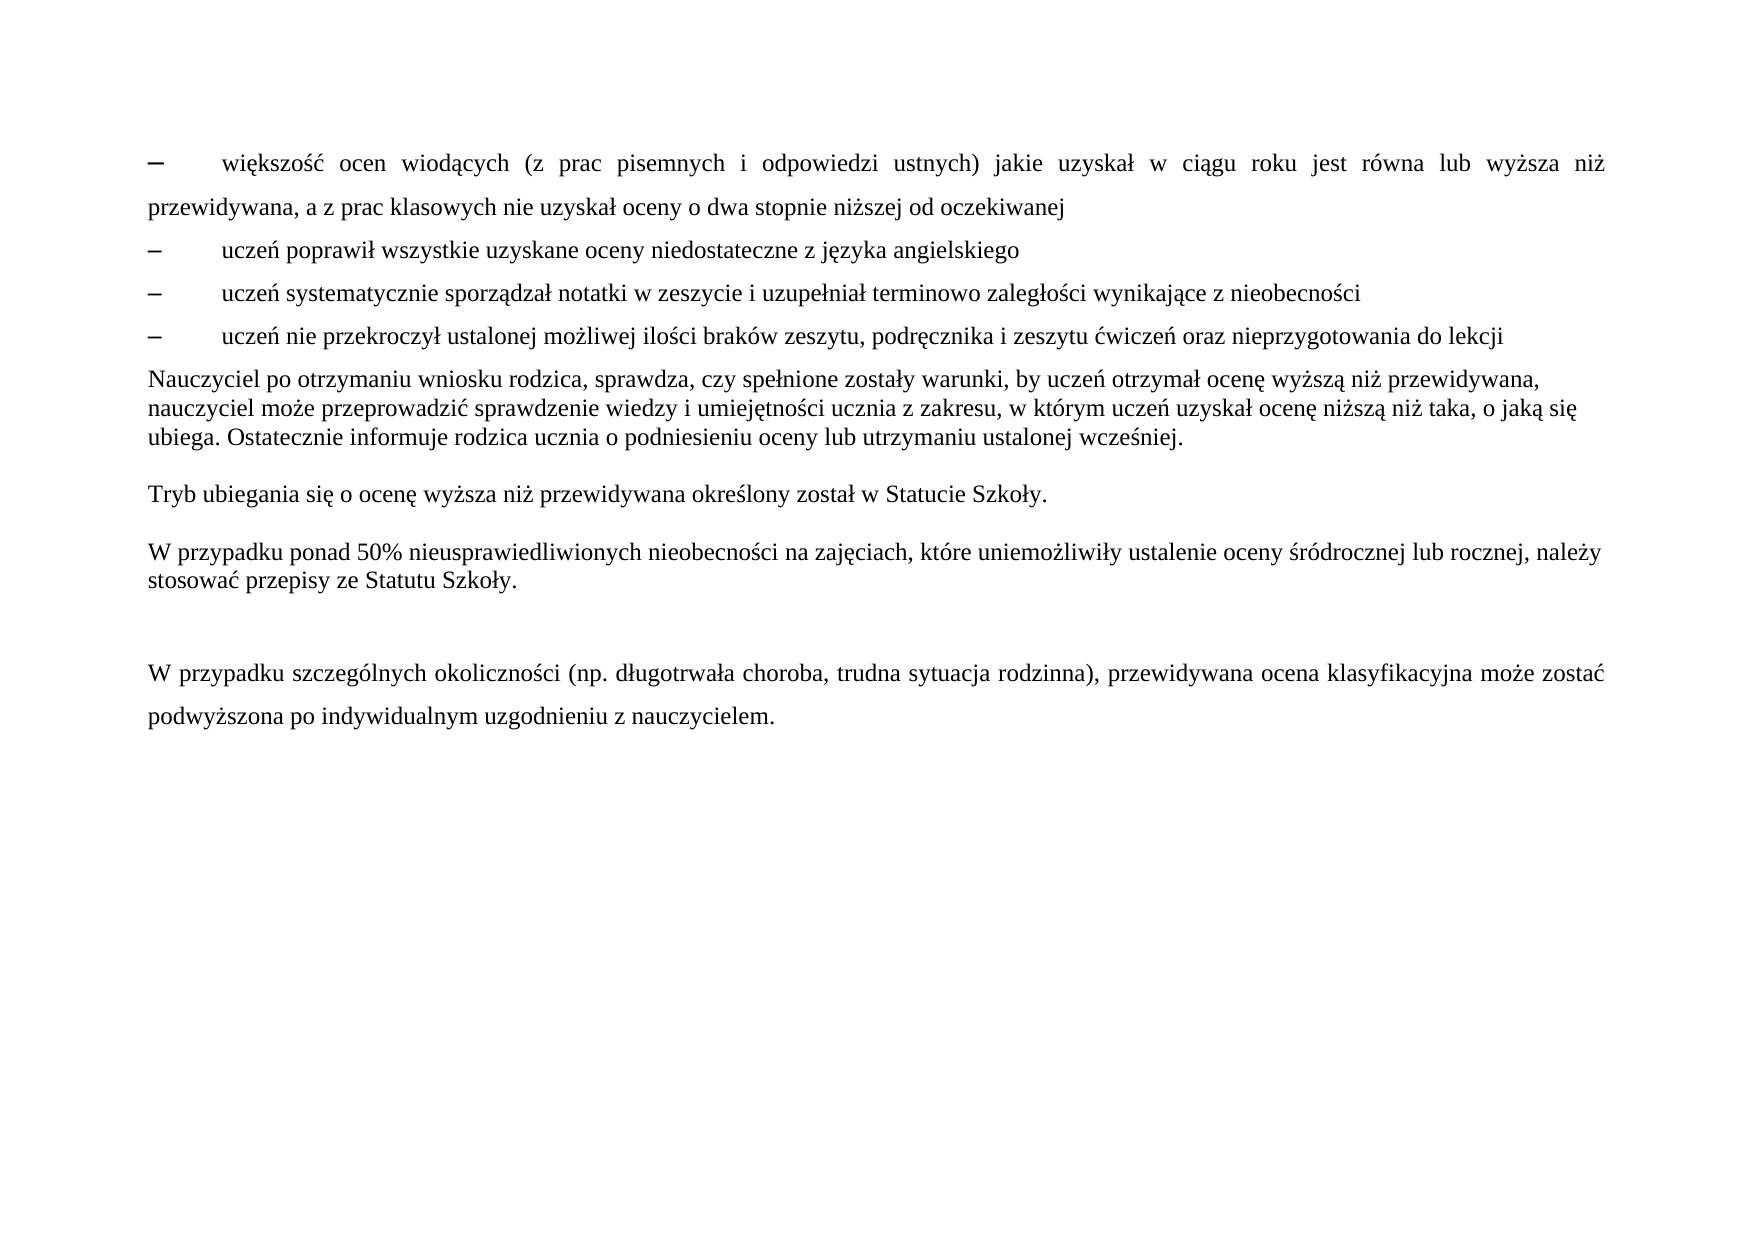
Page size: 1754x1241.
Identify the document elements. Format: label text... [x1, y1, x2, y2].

list Tryb ubiegania się o ocenę wyższa niż przewidywana określony został w Statucie Szkoły. [148, 479, 1606, 508]
list W przypadku ponad 50% nieusprawiedliwionych nieobecności na zajęciach, które uniemożliwiły ustalenie oceny śródrocznej lub rocznej, należy stosować przepisy ze Statutu Szkoły. [148, 537, 1606, 594]
list uczeń systematycznie sporządzał notatki w zeszycie i uzupełniał terminowo zaległości wynikające z nieobecności [148, 278, 1606, 307]
list większość ocen wiodących (z prac pisemnych i odpowiedzi ustnych) jakie uzyskał w ciągu roku jest równa lub wyższa niż przewidywana, a z prac klasowych nie uzyskał oceny o dwa stopnie niższej od oczekiwanej [148, 148, 1606, 220]
list uczeń nie przekroczył ustalonej możliwej ilości braków zeszytu, podręcznika i zeszytu ćwiczeń oraz nieprzygotowania do lekcji [148, 321, 1606, 350]
list Nauczyciel po otrzymaniu wniosku rodzica, sprawdza, czy spełnione zostały warunki, by uczeń otrzymał ocenę wyższą niż przewidywana, nauczyciel może przeprowadzić sprawdzenie wiedzy i umiejętności ucznia z zakresu, w którym uczeń uzyskał ocenę niższą niż taka, o jaką się ubiega. Ostatecznie informuje rodzica ucznia o podniesieniu oceny lub utrzymaniu ustalonej wcześniej. [148, 364, 1606, 450]
text W przypadku szczególnych okoliczności (np. długotrwała choroba, trudna sytuacja rodzinna), przewidywana ocena klasyfikacyjna może zostać podwyższona po indywidualnym uzgodnieniu z nauczycielem. [148, 658, 1606, 730]
list uczeń poprawił wszystkie uzyskane oceny niedostateczne z języka angielskiego [148, 235, 1606, 263]
